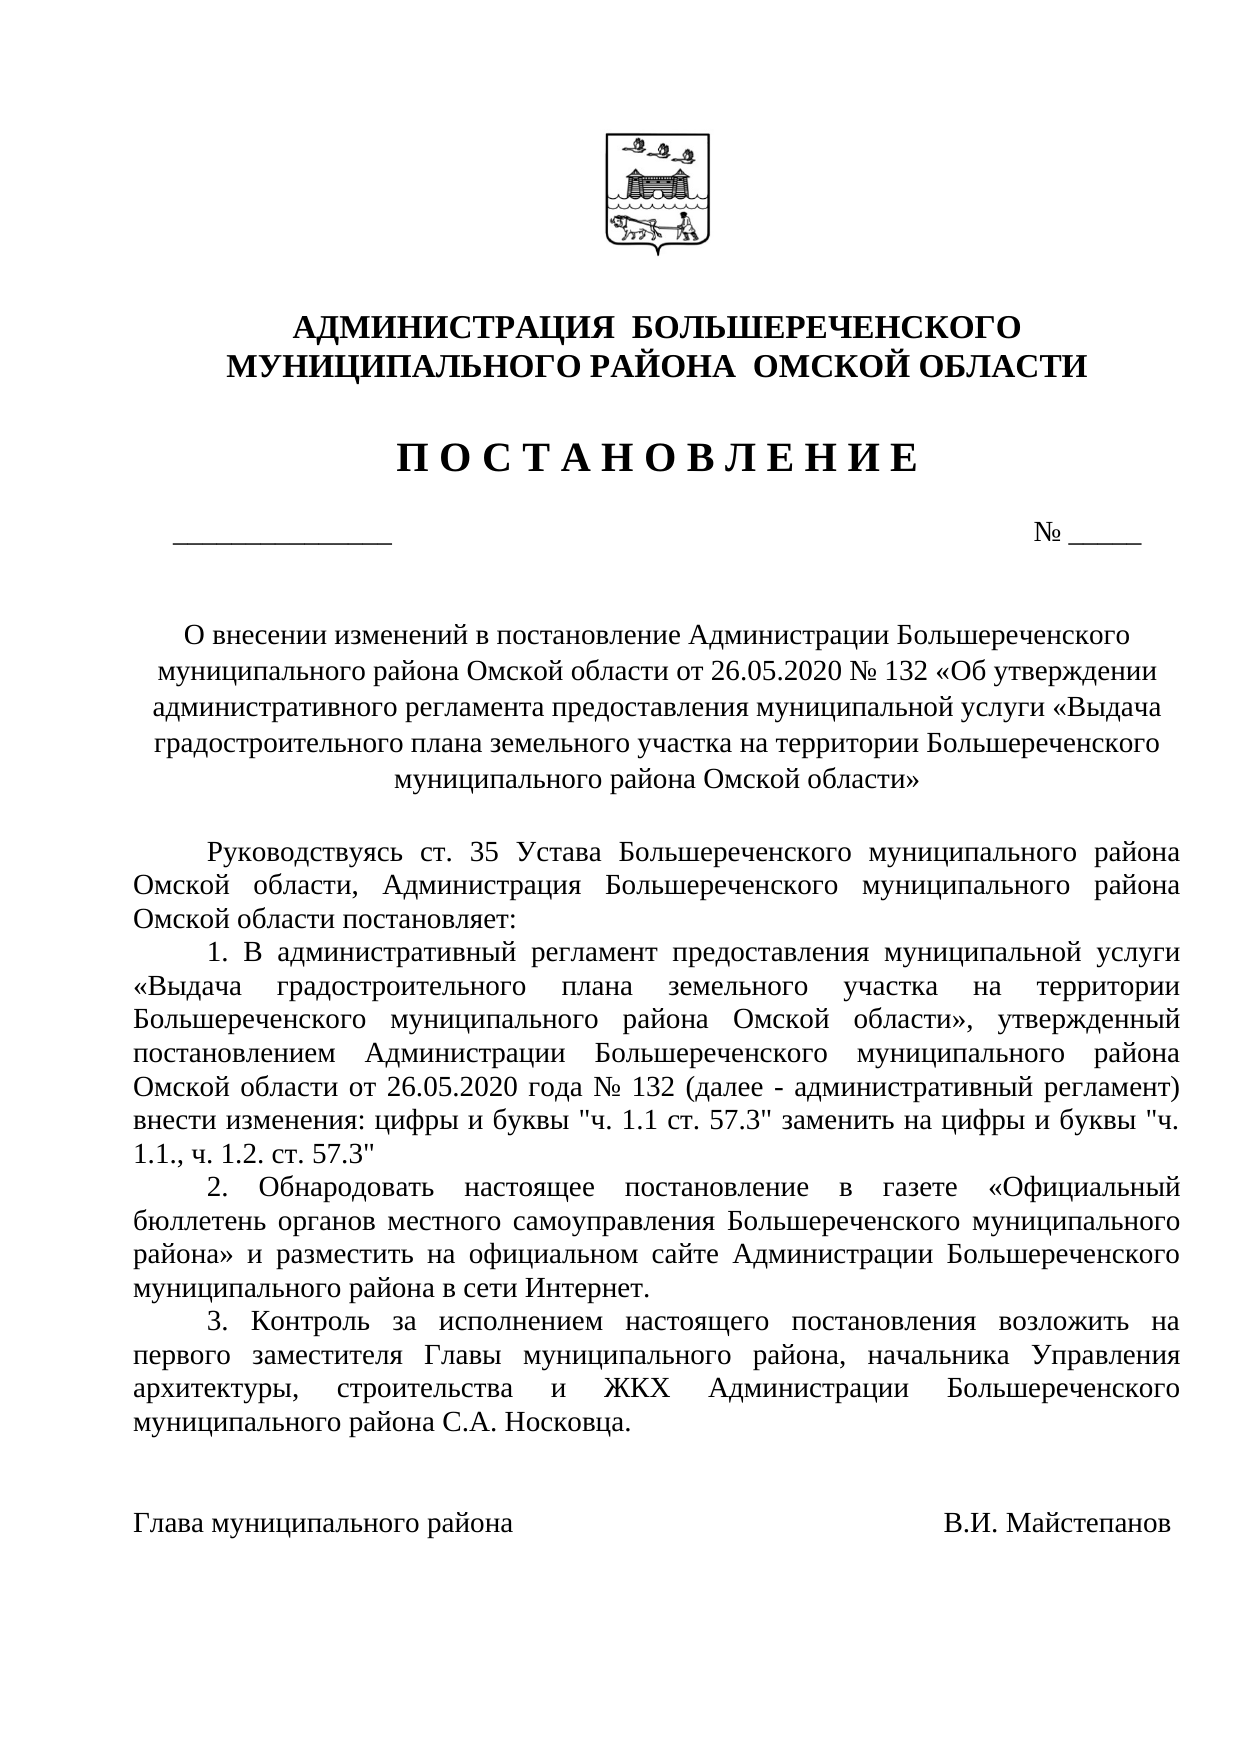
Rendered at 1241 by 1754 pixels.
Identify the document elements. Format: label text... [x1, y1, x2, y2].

text Руководствуясь ст. 35 Устава Большереченского муниципального района Омской области, Администрация Большереченского муниципального района Омской области постановляет: [133, 834, 1181, 934]
text 2. Обнародовать настоящее постановление в газете «Официальный бюллетень органов местного самоуправления Большереченского муниципального района» и разместить на официальном сайте Администрации Большереченского муниципального района в сети Интернет. [133, 1169, 1181, 1303]
text О внесении изменений в постановление Администрации Большереченского муниципального района Омской области от 26.05.2020 № 132 «Об утверждении административного регламента предоставления муниципальной услуги «Выдача градостроительного плана земельного участка на территории Большереченского муниципального района Омской области» [133, 617, 1181, 795]
text Глава муниципального района В.И. Майстепанов [133, 1505, 1181, 1538]
picture [600, 118, 714, 279]
text 1. В административный регламент предоставления муниципальной услуги «Выдача градостроительного плана земельного участка на территории Большереченского муниципального района Омской области», утвержденный постановлением Администрации Большереченского муниципального района Омской области от 26.05.2020 года № 132 (далее - административный регламент) внести изменения: цифры и буквы "ч. 1.1 ст. 57.3" заменить на цифры и буквы "ч. 1.1., ч. 1.2. ст. 57.3" [133, 934, 1181, 1169]
text _______________ № _____ [133, 514, 1181, 547]
text АДМИНИСТРАЦИЯ БОЛЬШЕРЕЧЕНСКОГО МУНИЦИПАЛЬНОГО РАЙОНА ОМСКОЙ ОБЛАСТИ [133, 308, 1181, 384]
text 3. Контроль за исполнением настоящего постановления возложить на первого заместителя Главы муниципального района, начальника Управления архитектуры, строительства и ЖКХ Администрации Большереченского муниципального района С.А. Носковца. [133, 1303, 1181, 1438]
text П О С Т А Н О В Л Е Н И Е [133, 432, 1181, 480]
